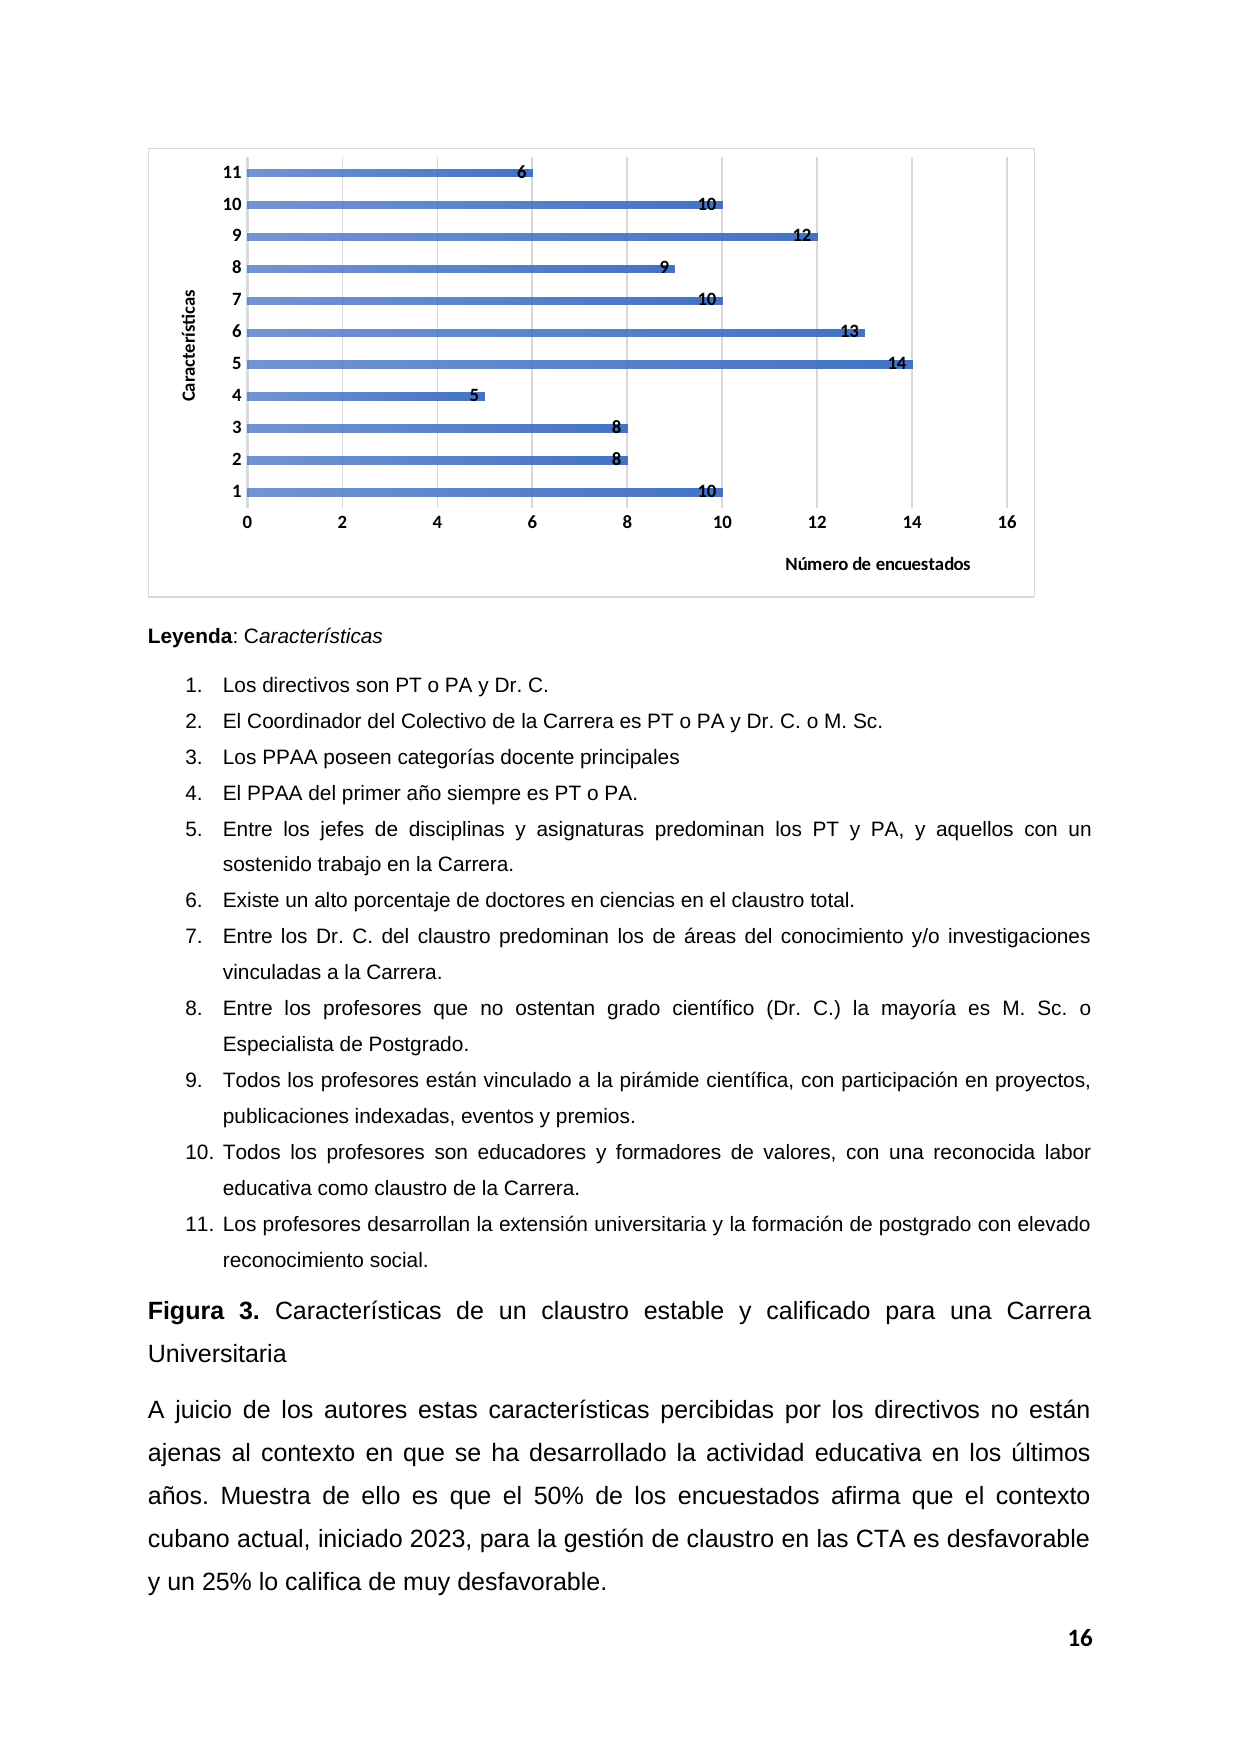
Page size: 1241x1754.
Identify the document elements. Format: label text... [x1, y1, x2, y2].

list Los profesores desarrollan la extensión universitaria y la formación de postgrado con elevado reconocimiento social. [185, 1212, 1092, 1272]
list Los PPAA poseen categorías docente principales [185, 744, 1092, 768]
list Entre los jefes de disciplinas y asignaturas predominan los PT y PA, y aquellos con un sostenido trabajo en la Carrera. [185, 816, 1092, 876]
text Leyenda: Características [148, 624, 1092, 648]
list El PPAA del primer año siempre es PT o PA. [185, 780, 1092, 804]
text A juicio de los autores estas características percibidas por los directivos no están ajenas al contexto en que se ha desarrollado la actividad educativa en los últimos años. Muestra de ello es que el 50% de los encuestados afirma que el contexto cubano actual, iniciado 2023, para la gestión de claustro en las CTA es desfavorable y un 25% lo califica de muy desfavorable. [148, 1395, 1092, 1596]
list Todos los profesores están vinculado a la pirámide científica, con participación en proyectos, publicaciones indexadas, eventos y premios. [185, 1068, 1092, 1128]
text Figura 3. Características de un claustro estable y calificado para una Carrera Universitaria [148, 1296, 1092, 1368]
list Todos los profesores son educadores y formadores de valores, con una reconocida labor educativa como claustro de la Carrera. [185, 1140, 1092, 1200]
list Entre los profesores que no ostentan grado científico (Dr. C.) la mayoría es M. Sc. o Especialista de Postgrado. [185, 996, 1092, 1056]
list El Coordinador del Colectivo de la Carrera es PT o PA y Dr. C. o M. Sc. [185, 708, 1092, 732]
list Los directivos son PT o PA y Dr. C. [185, 673, 1092, 697]
list Existe un alto porcentaje de doctores en ciencias en el claustro total. [185, 888, 1092, 912]
list Entre los Dr. C. del claustro predominan los de áreas del conocimiento y/o investigaciones vinculadas a la Carrera. [185, 924, 1092, 984]
